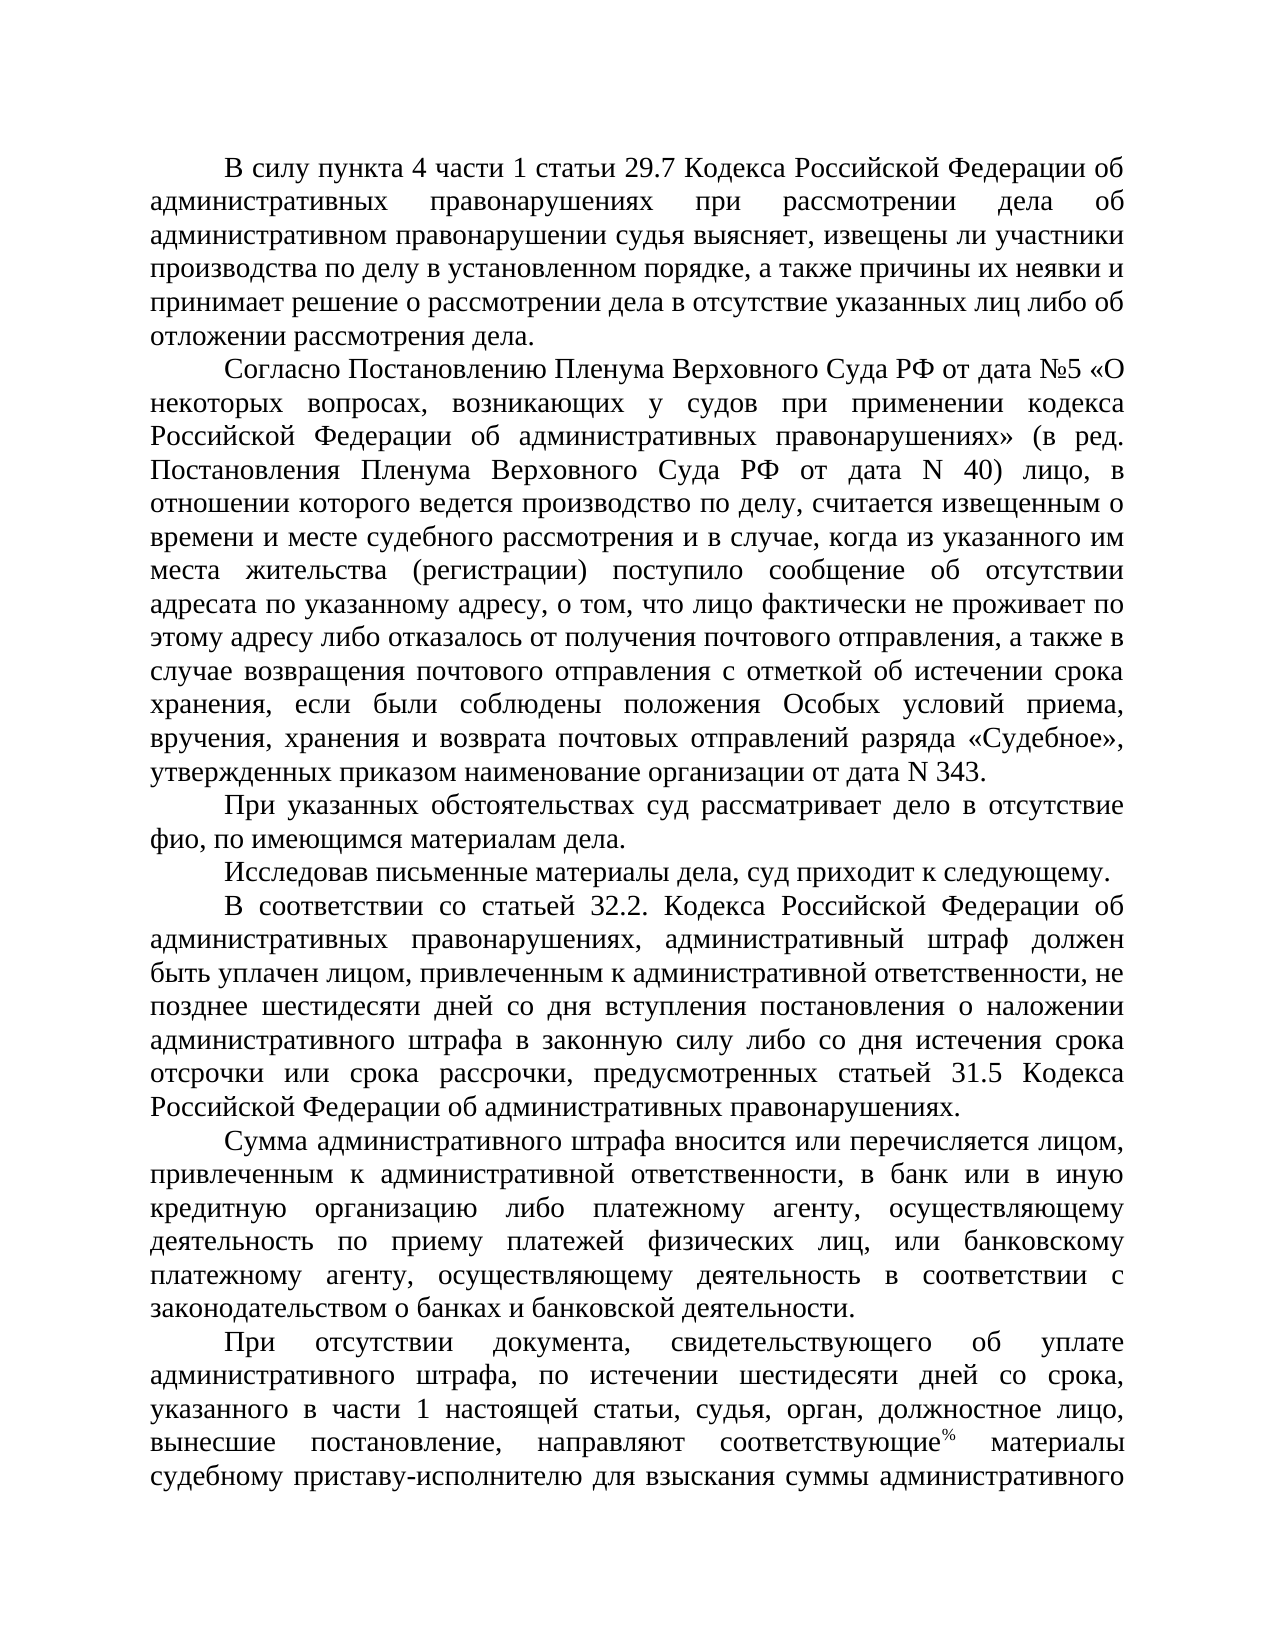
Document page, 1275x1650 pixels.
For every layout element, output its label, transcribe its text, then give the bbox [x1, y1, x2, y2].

text Исследовав письменные материалы дела, суд приходит к следующему. [150, 854, 1125, 888]
text При указанных обстоятельствах суд рассматривает дело в отсутствие фио, по имеющимся материалам дела. [150, 787, 1125, 854]
text В силу пункта 4 части 1 статьи 29.7 Кодекса Российской Федерации об административных правонарушениях при рассмотрении дела об административном правонарушении судья выясняет, извещены ли участники производства по делу в установленном порядке, а также причины их неявки и принимает решение о рассмотрении дела в отсутствие указанных лиц либо об отложении рассмотрения дела. [150, 150, 1125, 351]
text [150, 1324, 1125, 1492]
text Согласно Постановлению Пленума Верховного Суда РФ от дата №5 «О некоторых вопросах, возникающих у судов при применении кодекса Российской Федерации об административных правонарушениях» (в ред. Постановления Пленума Верховного Суда РФ от дата N 40) лицо, в отношении которого ведется производство по делу, считается извещенным о времени и месте судебного рассмотрения и в случае, когда из указанного им места жительства (регистрации) поступило сообщение об отсутствии адресата по указанному адресу, о том, что лицо фактически не проживает по этому адресу либо отказалось от получения почтового отправления, а также в случае возвращения почтового отправления с отметкой об истечении срока хранения, если были соблюдены положения Особых условий приема, вручения, хранения и возврата почтовых отправлений разряда «Судебное», утвержденных приказом наименование организации от дата N 343. [150, 351, 1125, 787]
text В соответствии со статьей 32.2. Кодекса Российской Федерации об административных правонарушениях, административный штраф должен быть уплачен лицом, привлеченным к административной ответственности, не позднее шестидесяти дней со дня вступления постановления о наложении административного штрафа в законную силу либо со дня истечения срока отсрочки или срока рассрочки, предусмотренных статьей 31.5 Кодекса Российской Федерации об административных правонарушениях. [150, 888, 1125, 1123]
text Сумма административного штрафа вносится или перечисляется лицом, привлеченным к административной ответственности, в банк или в иную кредитную организацию либо платежному агенту, осуществляющему деятельность по приему платежей физических лиц, или банковскому платежному агенту, осуществляющему деятельность в соответствии с законодательством о банках и банковской деятельности. [150, 1123, 1125, 1324]
